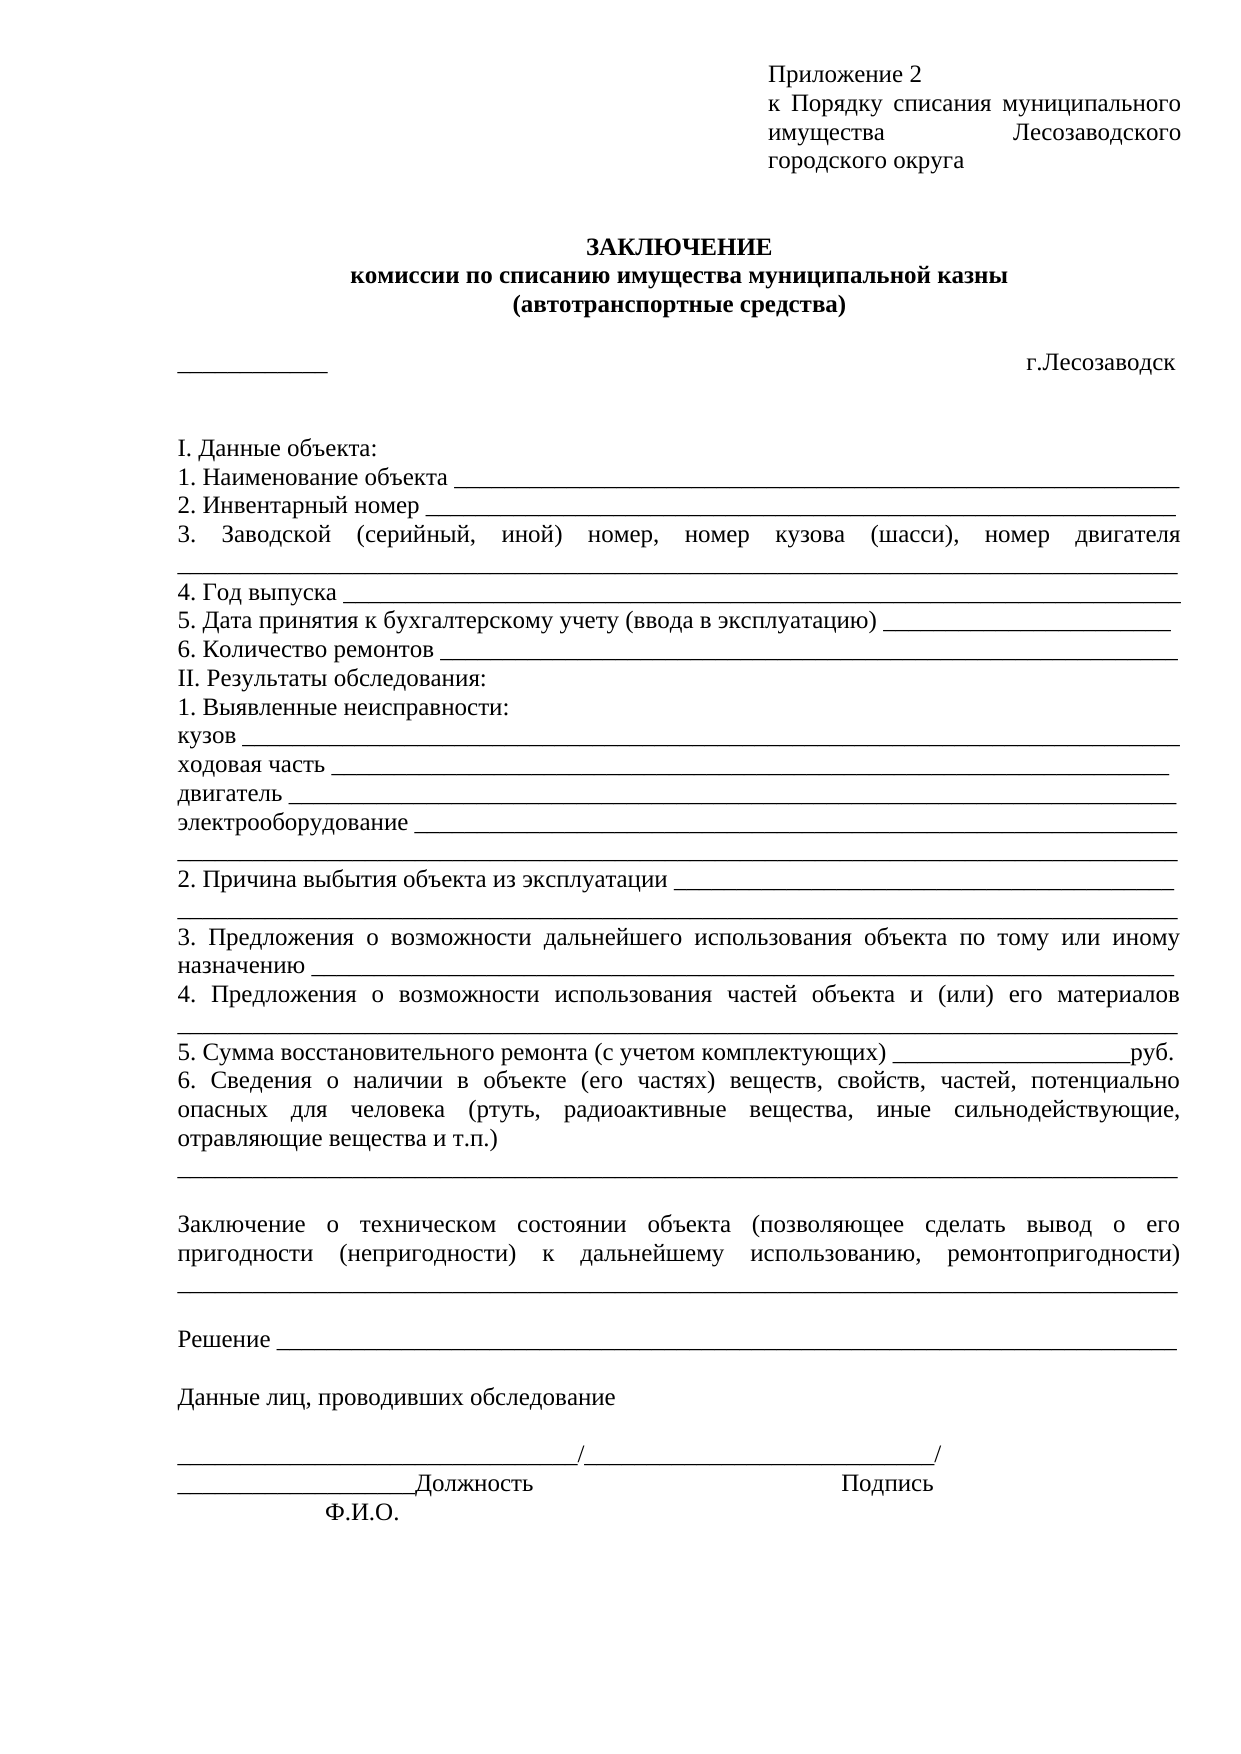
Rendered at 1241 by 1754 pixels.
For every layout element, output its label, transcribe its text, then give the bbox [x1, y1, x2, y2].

text 3. Предложения о возможности дальнейшего использования объекта по тому или иному назначению _____________________________________________________________________ [177, 922, 1181, 979]
text Данные лиц, проводивших обследование [177, 1382, 1181, 1410]
text 1. Наименование объекта __________________________________________________________ [177, 462, 1181, 490]
text ____________ г.Лесозаводск [177, 347, 1181, 375]
text 1. Выявленные неисправности: [177, 692, 1181, 720]
text ________________________________________________________________________________ [177, 835, 1181, 864]
text Заключение о техническом состоянии объекта (позволяющее сделать вывод о его пригодности (непригодности) к дальнейшему использованию, ремонтопригодности) ________________________________________________________________________________ [177, 1209, 1181, 1295]
text 6. Сведения о наличии в объекте (его частях) веществ, свойств, частей, потенциально опасных для человека (ртуть, радиоактивные вещества, иные сильнодействующие, отравляющие вещества и т.п.) [177, 1065, 1181, 1152]
text 2. Причина выбытия объекта из эксплуатации ________________________________________ [177, 864, 1181, 893]
text Приложение 2 [768, 59, 1181, 88]
text ________________________________________________________________________________ [177, 893, 1181, 922]
text (автотранспортные средства) [177, 289, 1181, 318]
text 6. Количество ремонтов ___________________________________________________________ [177, 634, 1181, 663]
text двигатель _______________________________________________________________________ [177, 778, 1181, 807]
text ходовая часть ___________________________________________________________________ [177, 749, 1181, 778]
text 5. Дата принятия к бухгалтерскому учету (ввода в эксплуатацию) _______________________ [177, 605, 1181, 634]
text 2. Инвентарный номер ____________________________________________________________ [177, 490, 1181, 519]
text I. Данные объекта: [177, 433, 1181, 462]
text 4. Предложения о возможности использования частей объекта и (или) его материалов ________________________________________________________________________________ [177, 979, 1181, 1037]
text электрооборудование _____________________________________________________________ [177, 807, 1181, 835]
text комиссии по списанию имущества муниципальной казны [177, 260, 1181, 289]
text 5. Сумма восстановительного ремонта (с учетом комплектующих) ___________________руб. [177, 1037, 1181, 1065]
text Решение ________________________________________________________________________ [177, 1324, 1181, 1353]
text к Порядку списания муниципального имущества Лесозаводского городского округа [768, 88, 1181, 174]
text 4. Год выпуска ___________________________________________________________________ [177, 577, 1181, 605]
text кузов ___________________________________________________________________________ [177, 720, 1181, 749]
text ________________________________/____________________________/___________________Должность Подпись Ф.И.О. [177, 1439, 1181, 1525]
text II. Результаты обследования: [177, 663, 1181, 692]
text 3. Заводской (серийный, иной) номер, номер кузова (шасси), номер двигателя ________________________________________________________________________________ [177, 519, 1181, 577]
text ________________________________________________________________________________ [177, 1152, 1181, 1180]
text ЗАКЛЮЧЕНИЕ [177, 232, 1181, 260]
